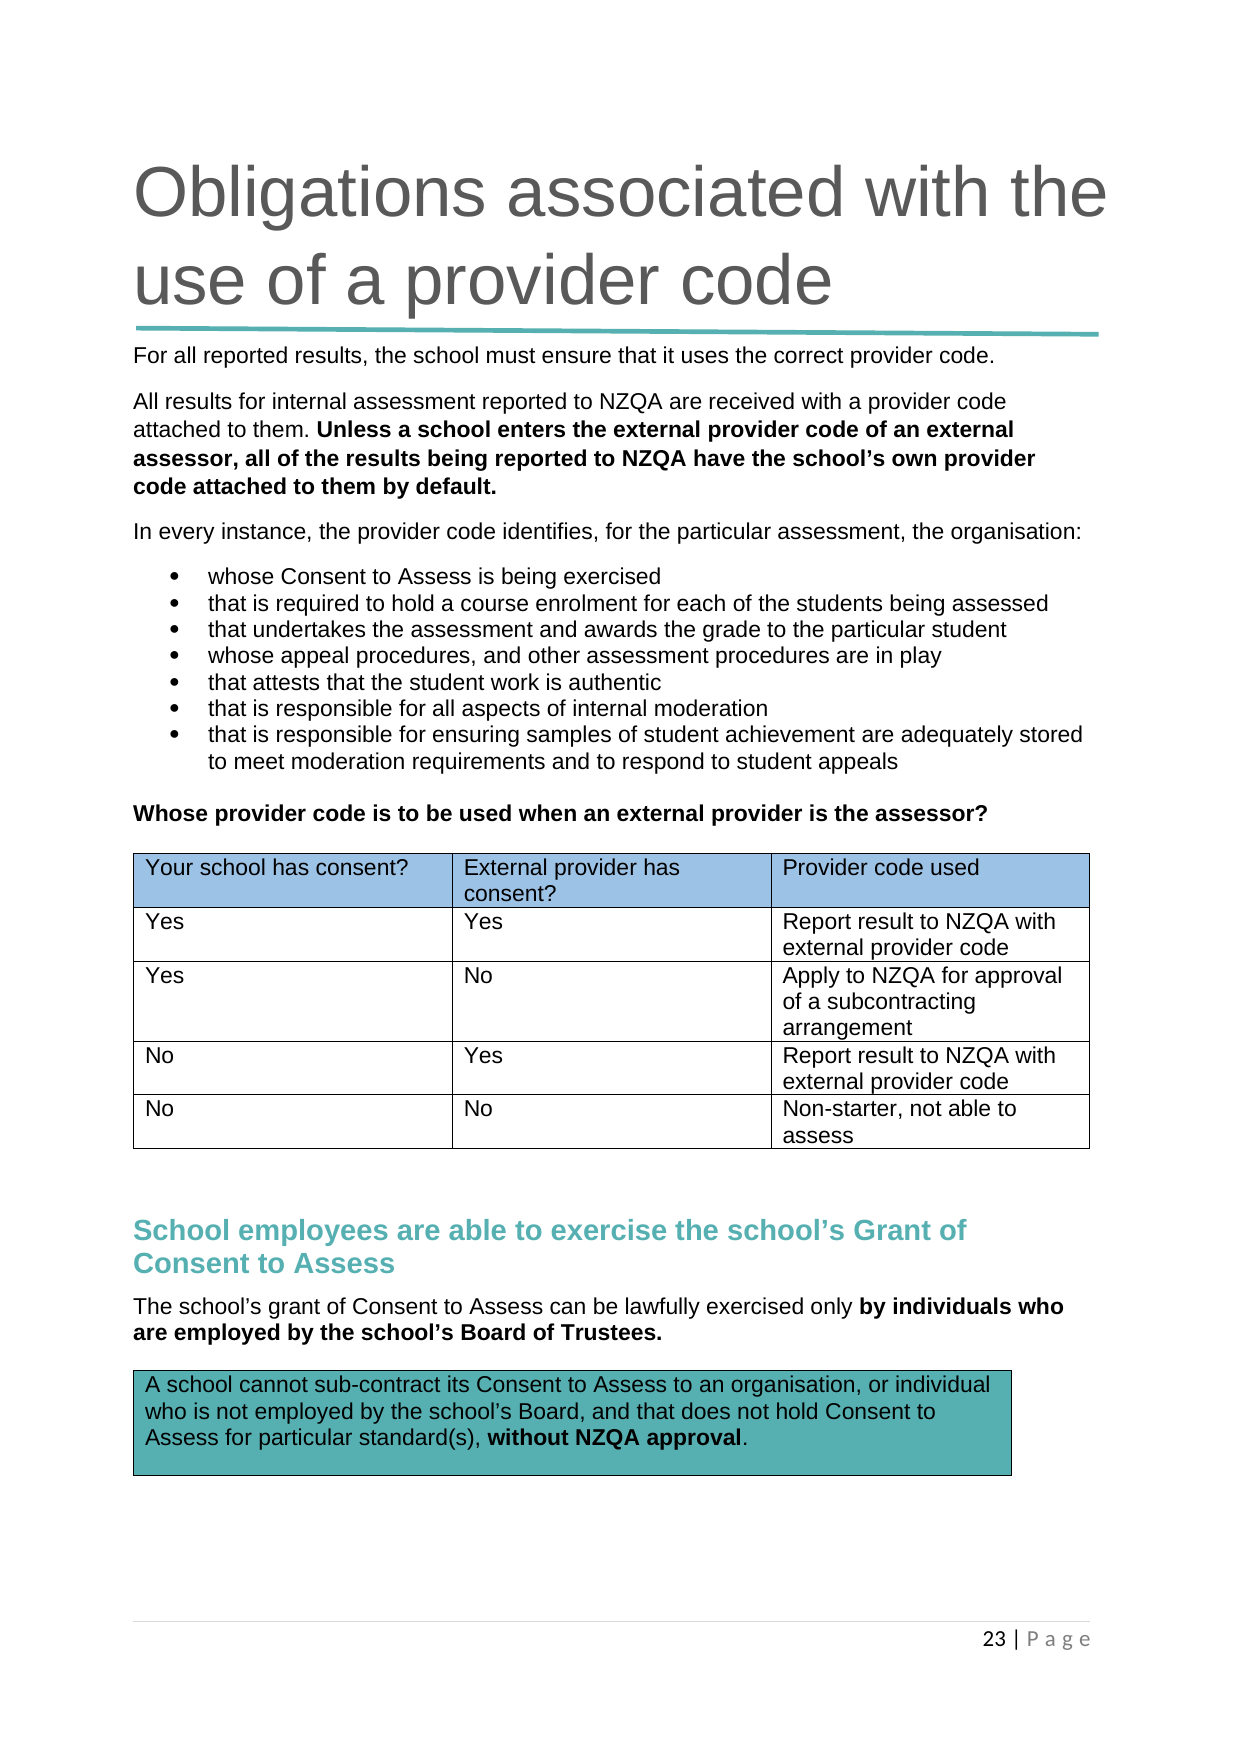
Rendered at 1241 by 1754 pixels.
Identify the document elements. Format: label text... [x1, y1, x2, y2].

table_cell Non-starter, not able to assess [772, 1095, 1089, 1148]
list that undertakes the assessment and awards the grade to the particular student [170, 616, 1090, 642]
list that is responsible for all aspects of internal moderation [170, 695, 1090, 721]
text Whose provider code is to be used when an external provider is the assessor? [133, 800, 1090, 827]
table_cell Yes [134, 908, 452, 961]
text In every instance, the provider code identifies, for the particular assessment, the organisation: [133, 518, 1090, 544]
text The school’s grant of Consent to Assess can be lawfully exercised only by individuals who are employed by the school’s Board of Trustees. [133, 1293, 1090, 1345]
table_header Your school has consent? [134, 854, 452, 907]
table_header External provider has consent? [453, 854, 771, 907]
table_cell No [453, 962, 771, 1041]
table_cell No [134, 1042, 452, 1094]
text Obligations associated with the use of a provider code [133, 150, 1124, 319]
table_cell Apply to NZQA for approval of a subcontracting arrangement [772, 962, 1089, 1041]
list that is responsible for ensuring samples of student achievement are adequately stored to meet moderation requirements and to respond to student appeals [170, 721, 1090, 774]
table_cell Yes [453, 1042, 771, 1094]
text For all reported results, the school must ensure that it uses the correct provider code. [133, 342, 1124, 369]
table_header Provider code used [772, 854, 1089, 907]
table_header A school cannot sub-contract its Consent to Assess to an organisation, or individual who is not employed by the school’s Board, and that does not hold Consent to Assess for particular standard(s), without NZQA approval. [134, 1371, 1011, 1475]
table_cell Yes [453, 908, 771, 961]
list whose Consent to Assess is being exercised [170, 563, 1090, 589]
list that attests that the student work is authentic [170, 668, 1090, 695]
text All results for internal assessment reported to NZQA are received with a provider code attached to them. Unless a school enters the external provider code of an external assessor, all of the results being reported to NZQA have the school’s own provider code attached to them by default. [133, 388, 1090, 499]
table_cell Yes [134, 962, 452, 1041]
table_cell No [134, 1095, 452, 1148]
subtitle School employees are able to exercise the school’s Grant of Consent to Assess [133, 1213, 1090, 1280]
table_cell Report result to NZQA with external provider code [772, 908, 1089, 961]
table_cell Report result to NZQA with external provider code [772, 1042, 1089, 1094]
list that is required to hold a course enrolment for each of the students being assessed [170, 589, 1090, 616]
list whose appeal procedures, and other assessment procedures are in play [170, 642, 1090, 668]
table_cell No [453, 1095, 771, 1148]
